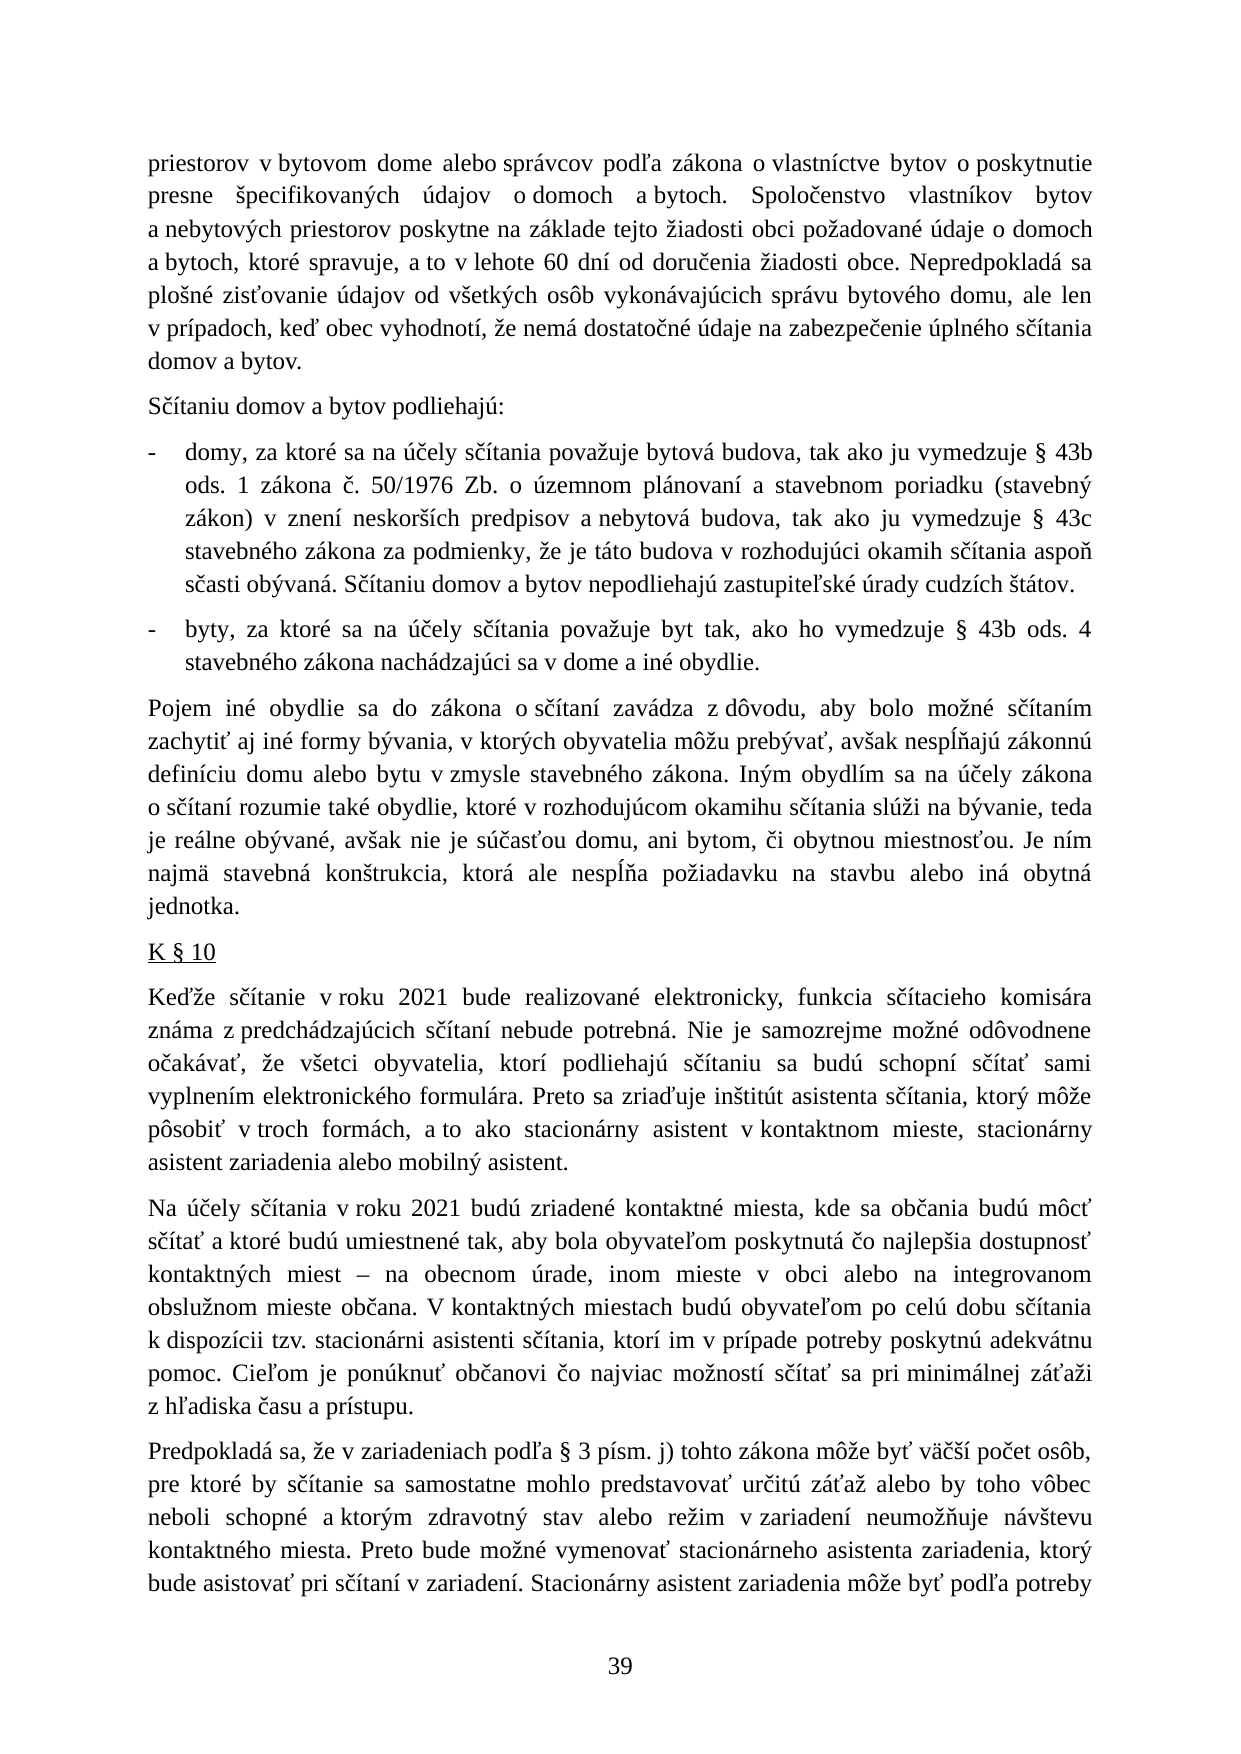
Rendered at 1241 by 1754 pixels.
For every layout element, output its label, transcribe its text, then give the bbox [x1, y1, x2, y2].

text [148, 148, 1093, 374]
text Pojem iné obydlie sa do zákona o sčítaní zavádza z dôvodu, aby bolo možné sčítaním zachytiť aj iné formy bývania, v ktorých obyvatelia môžu prebývať, avšak nespĺňajú zákonnú definíciu domu alebo bytu v zmysle stavebného zákona. Iným obydlím sa na účely zákona o sčítaní rozumie také obydlie, ktoré v rozhodujúcom okamihu sčítania slúži na bývanie, teda je reálne obývané, avšak nie je súčasťou domu, ani bytom, či obytnou miestnosťou. Je ním najmä stavebná konštrukcia, ktorá ale nespĺňa požiadavku na stavbu alebo iná obytná jednotka. [148, 693, 1093, 920]
text Na účely sčítania v roku 2021 budú zriadené kontaktné miesta, kde sa občania budú môcť sčítať a ktoré budú umiestnené tak, aby bola obyvateľom poskytnutá čo najlepšia dostupnosť kontaktných miest – na obecnom úrade, inom mieste v obci alebo na integrovanom obslužnom mieste občana. V kontaktných miestach budú obyvateľom po celú dobu sčítania k dispozícii tzv. stacionárni asistenti sčítania, ktorí im v prípade potreby poskytnú adekvátnu pomoc. Cieľom je ponúknuť občanovi čo najviac možností sčítať sa pri minimálnej záťaži z hľadiska času a prístupu. [148, 1193, 1093, 1419]
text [148, 1436, 1093, 1597]
list byty, za ktoré sa na účely sčítania považuje byt tak, ako ho vymedzuje § 43b ods. 4 stavebného zákona nachádzajúci sa v dome a iné obydlie. [148, 614, 1093, 676]
text K § 10 [148, 937, 1093, 965]
text Sčítaniu domov a bytov podliehajú: [148, 391, 1093, 420]
list domy, za ktoré sa na účely sčítania považuje bytová budova, tak ako ju vymedzuje § 43b ods. 1 zákona č. 50/1976 Zb. o územnom plánovaní a stavebnom poriadku (stavebný zákon) v znení neskorších predpisov a nebytová budova, tak ako ju vymedzuje § 43c stavebného zákona za podmienky, že je táto budova v rozhodujúci okamih sčítania aspoň sčasti obývaná. Sčítaniu domov a bytov nepodliehajú zastupiteľské úrady cudzích štátov. [148, 437, 1093, 598]
text Keďže sčítanie v roku 2021 bude realizované elektronicky, funkcia sčítacieho komisára známa z predchádzajúcich sčítaní nebude potrebná. Nie je samozrejme možné odôvodnene očakávať, že všetci obyvatelia, ktorí podliehajú sčítaniu sa budú schopní sčítať sami vyplnením elektronického formulára. Preto sa zriaďuje inštitút asistenta sčítania, ktorý môže pôsobiť v troch formách, a to ako stacionárny asistent v kontaktnom mieste, stacionárny asistent zariadenia alebo mobilný asistent. [148, 982, 1093, 1176]
